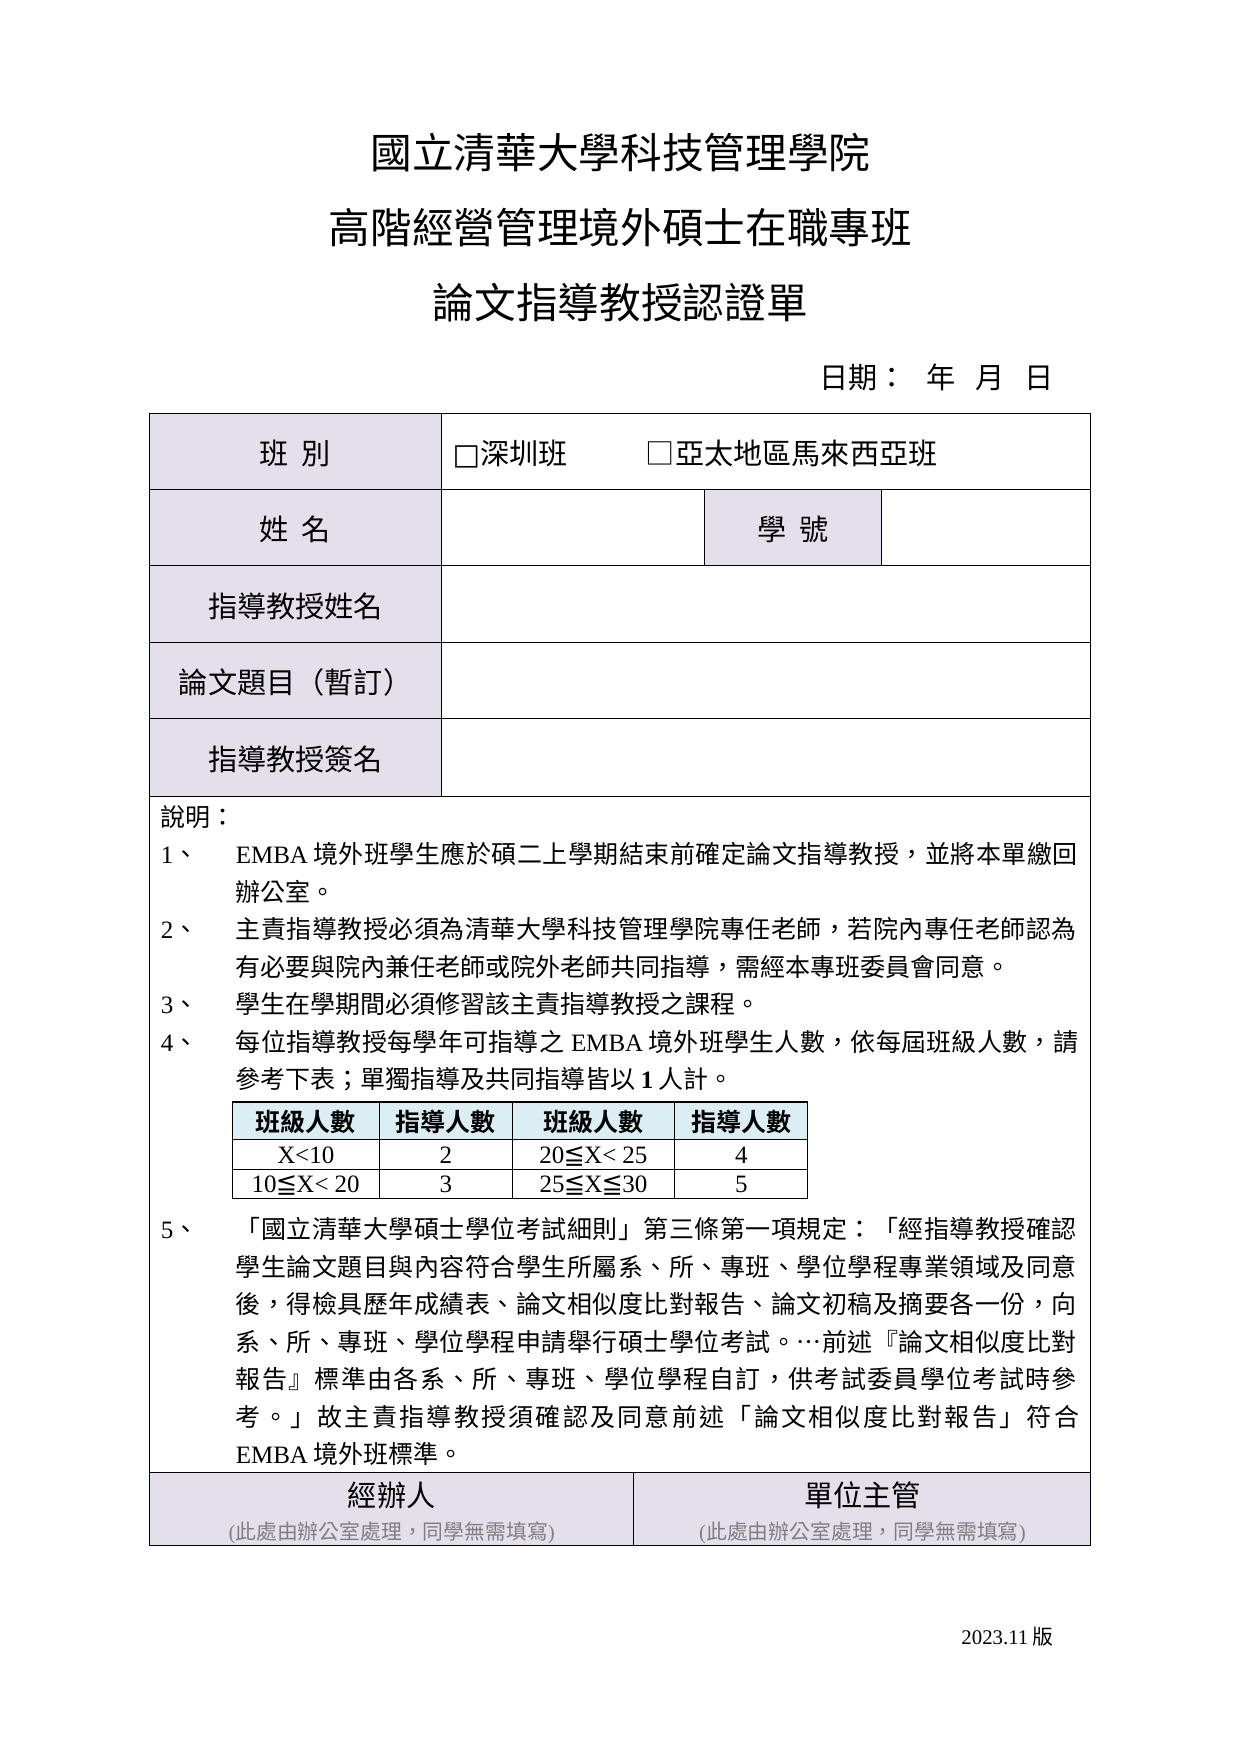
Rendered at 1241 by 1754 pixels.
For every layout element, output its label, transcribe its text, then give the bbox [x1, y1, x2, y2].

table_cell 指導教授簽名 [150, 719, 441, 796]
text 日期： 年 月 日 [187, 338, 1053, 413]
table_cell 姓 名 [150, 490, 441, 565]
table_cell [442, 490, 704, 565]
table_cell [882, 490, 1090, 565]
table_cell [442, 566, 1090, 642]
table_cell 經辦人 (此處由辦公室處理，同學無需填寫) [150, 1473, 633, 1545]
table_cell [442, 719, 1090, 796]
table_cell 說明： EMBA境外班學生應於碩二上學期結束前確定論文指導教授，並將本單繳回辦公室。 主責指導教授必須為清華大學科技管理學院專任老師，若院內專任老師認為有必要與院內兼任老師或院外老師共同指導，需經本專班委員會同意。 學生在學期間必須修習該主責指導教授之課程。 每位指導教授每學年可指導之EMBA境外班學生人數，依每屆班級人數，請參考下表；單獨指導及共同指導皆以1人計。 「國立清華大學碩士學位考試細則」第三條第一項規定：「經指導教授確認學生論文題目與內容符合學生所屬系、所、專班、學位學程專業領域及同意後，得檢具歷年成績表、論文相似度比對報告、論文初稿及摘要各一份，向系、所、專班、學位學程申請舉行碩士學位考試。…前述『論文相似度比對報告』標準由各系、所、專班、學位學程自訂，供考試委員學位考試時參考。」故主責指導教授須確認及同意前述「論文相似度比對報告」符合EMBA境外班標準。 [150, 797, 1090, 1472]
text 高階經營管理境外碩士在職專班 [187, 188, 1053, 263]
table_cell 單位主管 (此處由辦公室處理，同學無需填寫) [634, 1473, 1090, 1545]
table_cell 論文題目（暫訂） [150, 643, 441, 718]
table_cell 學 號 [705, 490, 881, 565]
table_header 班 別 [150, 414, 441, 489]
text 國立清華大學科技管理學院 [187, 113, 1053, 188]
table_cell 指導教授姓名 [150, 566, 441, 642]
table_cell [442, 643, 1090, 718]
table_header □深圳班 □亞太地區馬來西亞班 [442, 414, 1090, 489]
text 論文指導教授認證單 [187, 263, 1053, 338]
